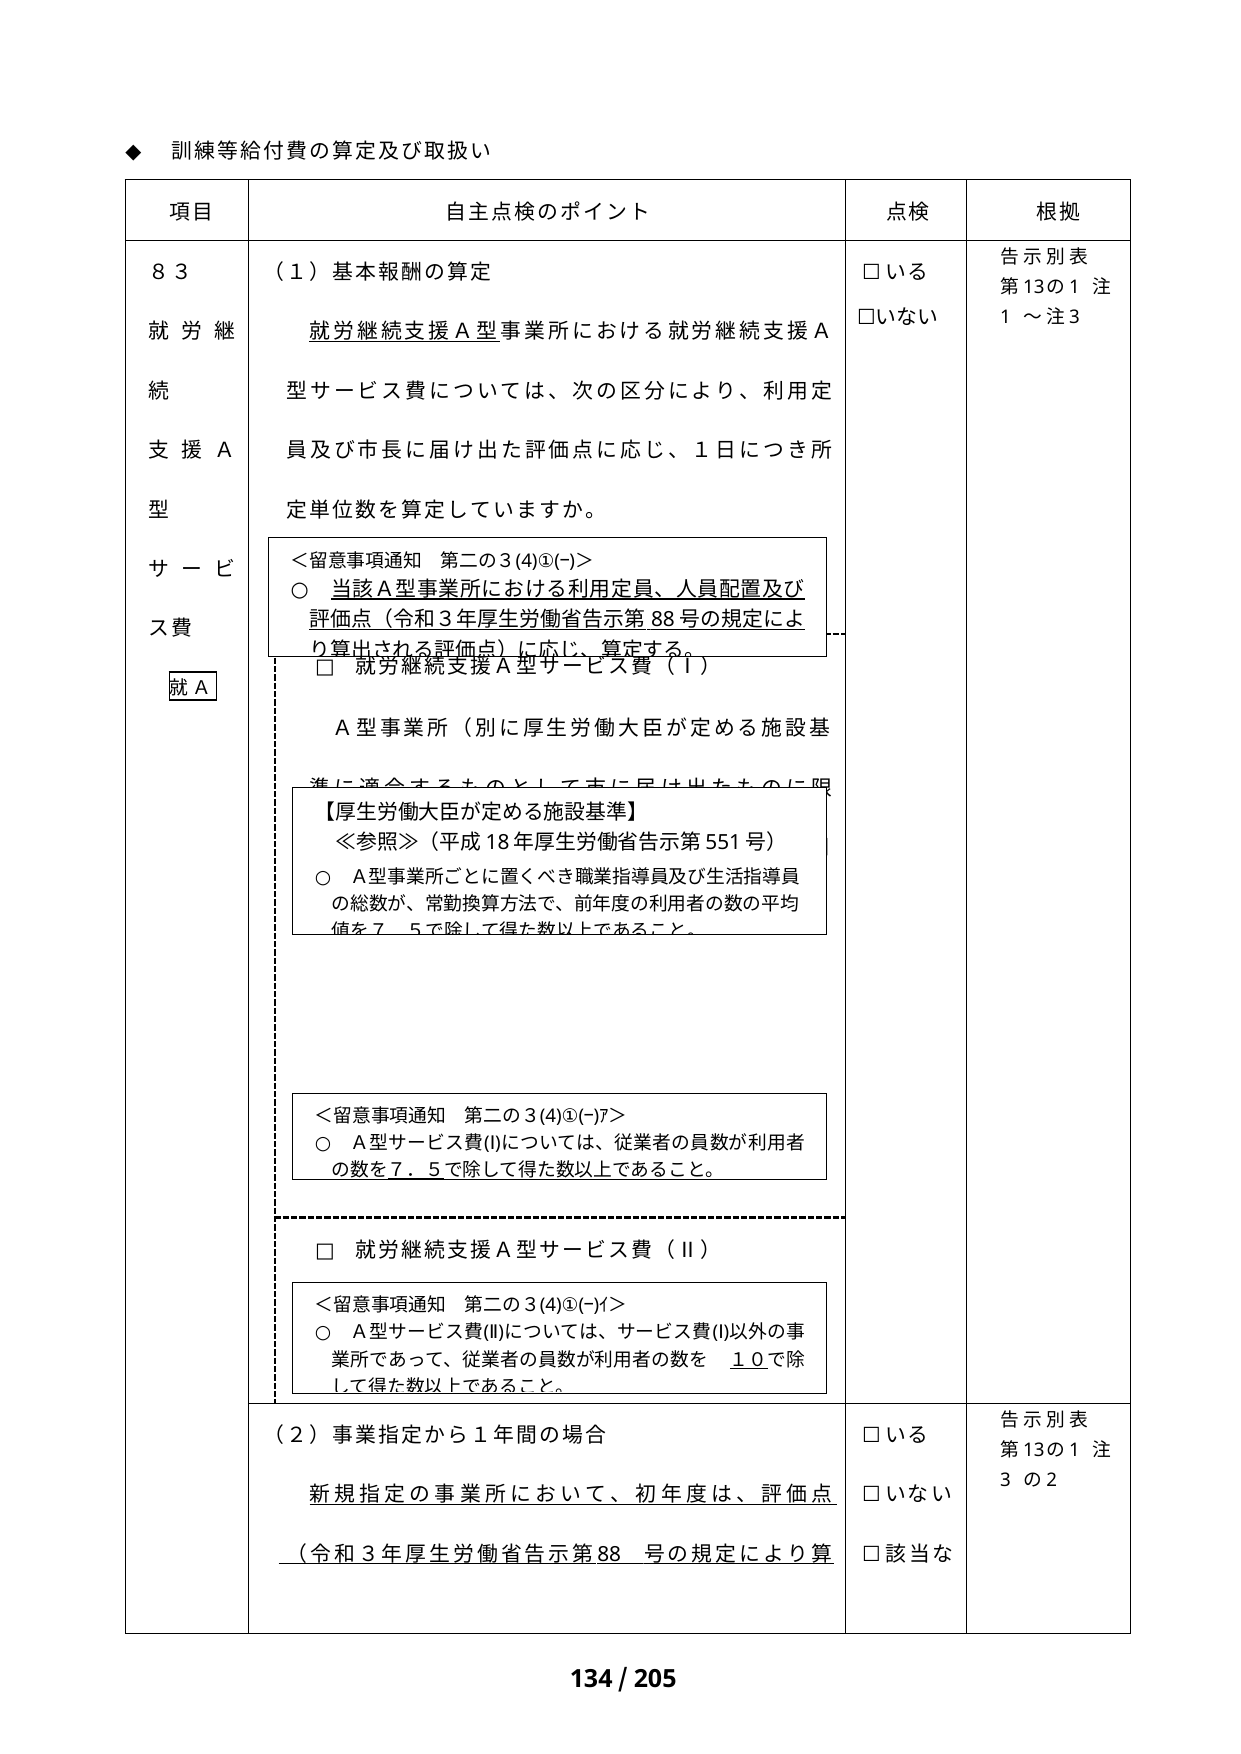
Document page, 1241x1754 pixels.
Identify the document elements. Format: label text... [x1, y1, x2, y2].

table_cell [249, 633, 275, 1403]
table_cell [249, 1404, 845, 1633]
table_header 自主点検のポイント [249, 180, 845, 240]
table_header 項目 [126, 180, 248, 240]
table_cell □ 就労継続支援Ａ型サービス費（Ⅱ） [275, 1216, 845, 1403]
table_cell □ 就労継続支援Ａ型サービス費（Ⅰ） Ａ型事業所（別に厚生労働大臣が定める施設基準に適合するものとして市に届け出たものに限る。）において、サービスを行った場合に、１日につき所定単位数を算定する。 [275, 633, 845, 1216]
table_cell 告示別表 第13の1注3の2 [967, 1404, 1130, 1633]
table_cell いる いない 該当なし [846, 1404, 966, 1633]
table_cell いる いない [846, 241, 966, 1403]
table_cell 告示別表 第13の1注1～注3 [967, 241, 1130, 1403]
table_header 点検 [846, 180, 966, 240]
table_header 根拠 [967, 180, 1130, 240]
text ◆ 訓練等給付費の算定及び取扱い [125, 120, 1115, 179]
table_cell ８３ 就労継続 支援Ａ型 サービス費 就Ａ [126, 241, 248, 1633]
table_cell （１）基本報酬の算定 就労継続支援Ａ型事業所における就労継続支援Ａ型サービス費については、次の区分により、利用定員及び市長に届け出た評価点に応じ、１日につき所定単位数を算定していますか。 [249, 241, 845, 633]
